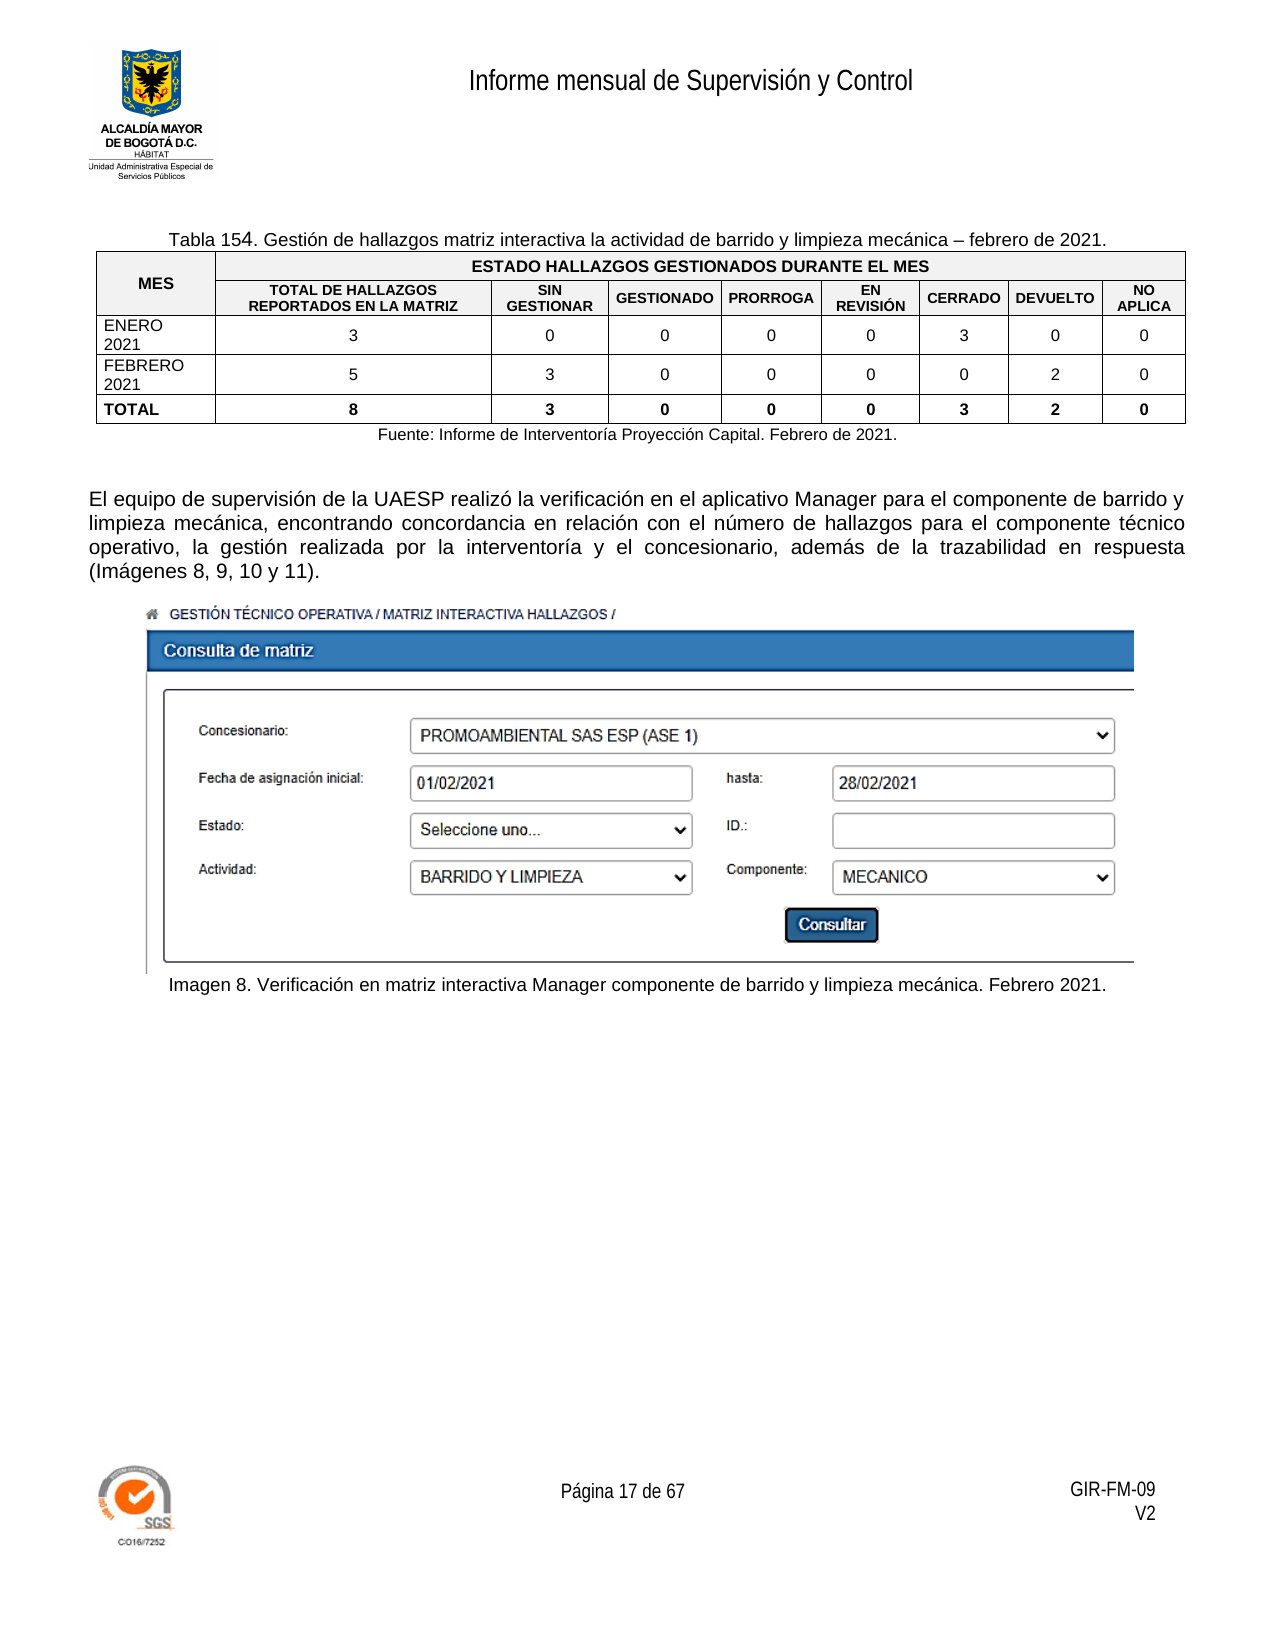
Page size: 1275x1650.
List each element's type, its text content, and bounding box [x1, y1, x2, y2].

table_cell 3 [920, 395, 1008, 423]
table_cell 3 [492, 355, 608, 394]
table_cell 3 [216, 316, 491, 354]
table_cell 0 [822, 316, 919, 354]
table_cell 0 [722, 355, 821, 394]
text Fuente: Informe de Interventoría Proyección Capital. Febrero de 2021. [89, 424, 1186, 443]
table_cell 0 [1103, 395, 1185, 423]
table_cell 0 [609, 395, 721, 423]
table_cell SIN GESTIONAR [492, 281, 608, 315]
table_header MES [97, 252, 215, 315]
table_cell TOTAL [97, 395, 215, 423]
table_cell 2 [1009, 395, 1102, 423]
table_cell 0 [492, 316, 608, 354]
table_cell GESTIONADO [609, 281, 721, 315]
table_cell DEVUELTO [1009, 281, 1102, 315]
picture [88, 1458, 180, 1549]
table_cell 3 [492, 395, 608, 423]
table_cell 2 [1009, 355, 1102, 394]
table_cell NO APLICA [1103, 281, 1185, 315]
table_cell 0 [822, 355, 919, 394]
table_cell 0 [722, 316, 821, 354]
table_cell 0 [1103, 316, 1185, 354]
text El equipo de supervisión de la UAESP realizó la verificación en el aplicativo Manager para el componente de barrido y limpieza mecánica, encontrando concordancia en relación con el número de hallazgos para el componente técnico operativo, la gestión realizada por la interventoría y el concesionario, además de la trazabilidad en respuesta (Imágenes 8, 9, 10 y 11). [89, 487, 1186, 582]
table_cell 0 [1103, 355, 1185, 394]
picture [88, 41, 220, 179]
table_cell TOTAL DE HALLAZGOS REPORTADOS EN LA MATRIZ [216, 281, 491, 315]
picture [141, 603, 1134, 974]
text Imagen 8. Verificación en matriz interactiva Manager componente de barrido y limpieza mecánica. Febrero 2021. [89, 974, 1186, 995]
table_cell FEBRERO 2021 [97, 355, 215, 394]
table_cell EN REVISIÓN [822, 281, 919, 315]
table_cell 5 [216, 355, 491, 394]
table_cell 0 [609, 316, 721, 354]
table_cell 3 [920, 316, 1008, 354]
table_header ESTADO HALLAZGOS GESTIONADOS DURANTE EL MES [216, 252, 1185, 280]
table_cell 0 [609, 355, 721, 394]
text Tabla 15. Gestión de hallazgos matriz interactiva la actividad de barrido y limpieza mecánica – febrero de 2021. [89, 227, 1186, 251]
table_cell 8 [216, 395, 491, 423]
table_cell 0 [920, 355, 1008, 394]
table_cell 0 [822, 395, 919, 423]
table_cell 0 [1009, 316, 1102, 354]
table_cell PRORROGA [722, 281, 821, 315]
table_cell 0 [722, 395, 821, 423]
table_cell ENERO 2021 [97, 316, 215, 354]
table_cell CERRADO [920, 281, 1008, 315]
